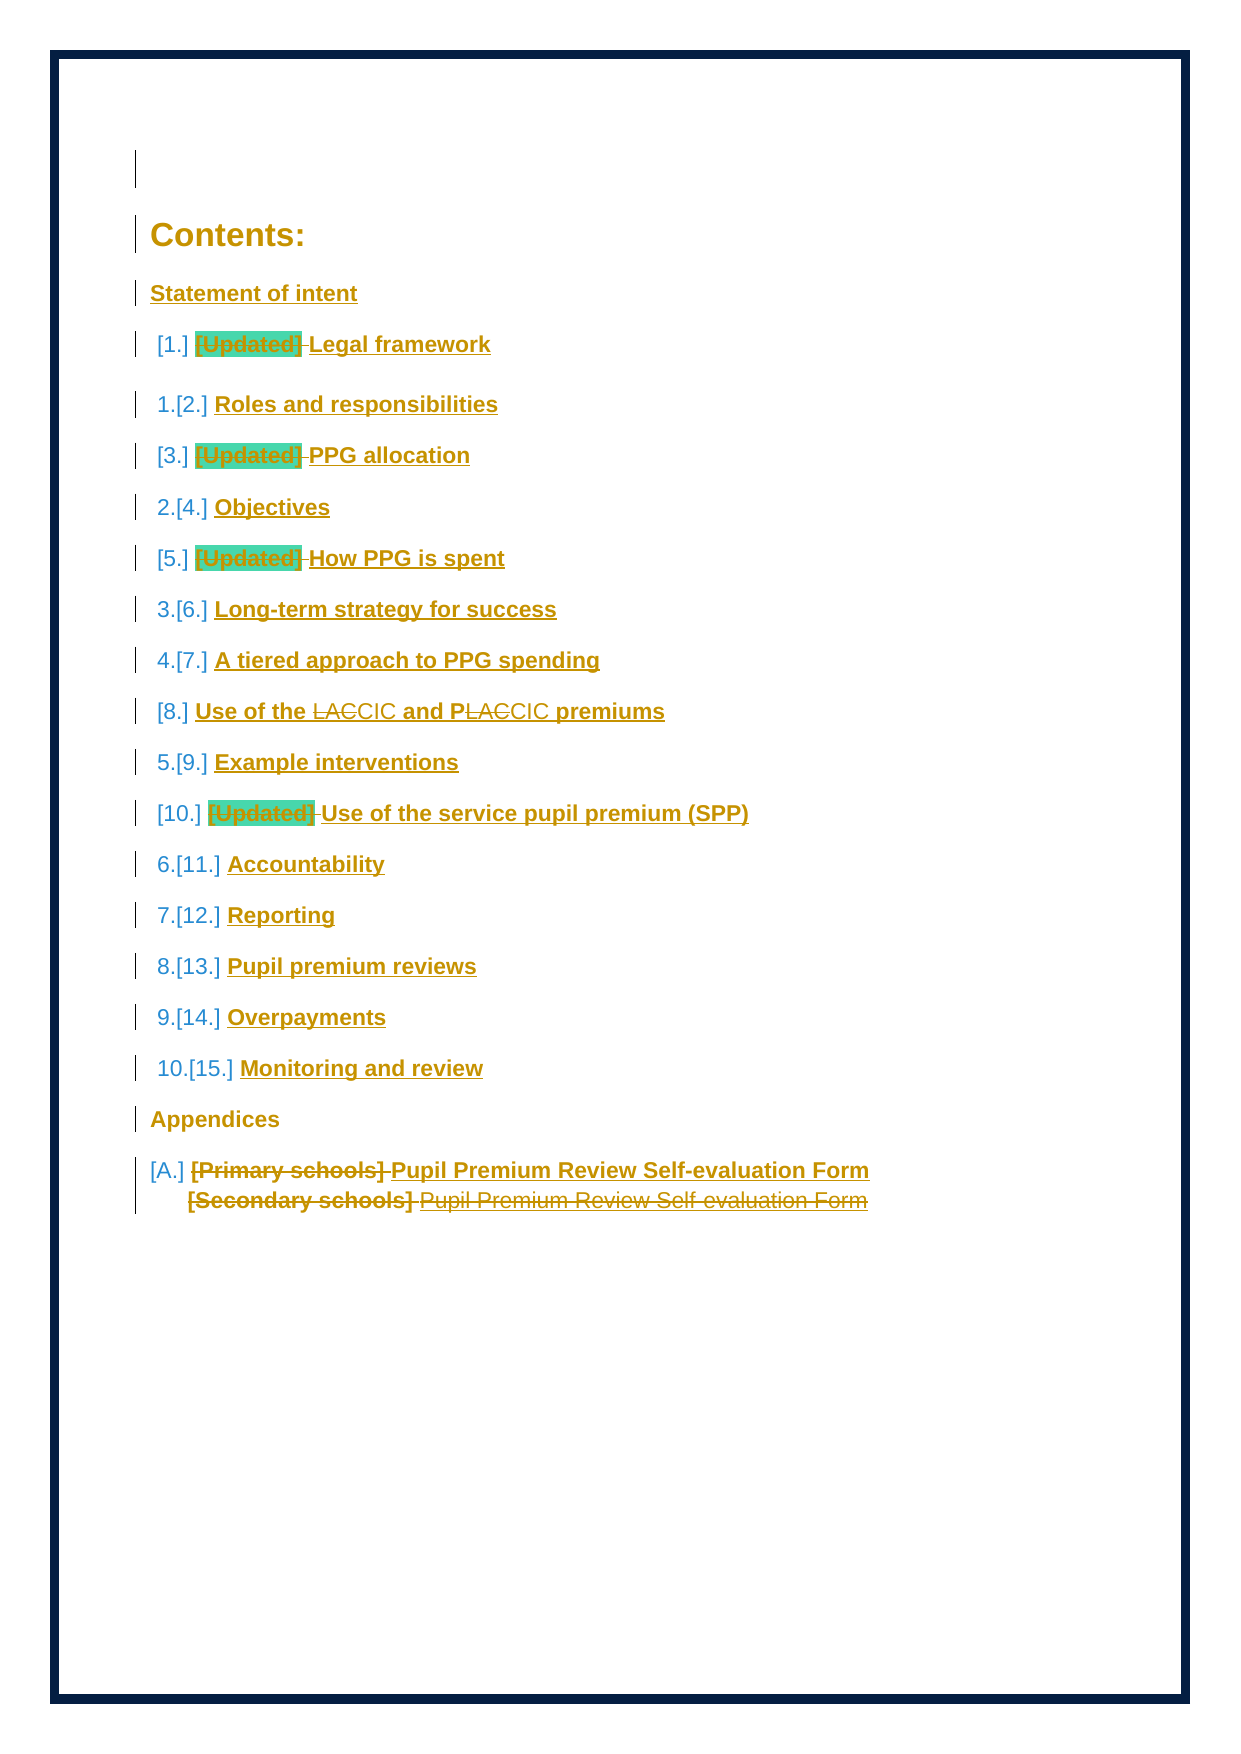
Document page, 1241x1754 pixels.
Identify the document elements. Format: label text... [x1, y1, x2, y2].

list Legal framework [157, 331, 195, 357]
text Appendices [150, 1106, 1090, 1132]
list Reporting [157, 902, 1090, 928]
list A tiered approach to PPG spending [157, 647, 1090, 673]
text Contents: [150, 215, 1090, 253]
list How PPG is spent [157, 544, 1090, 571]
list Pupil Premium Review Self-evaluation Form [150, 1157, 1090, 1244]
list Accountability [157, 851, 1090, 877]
list Long-term strategy for success [157, 596, 1090, 622]
list Overpayments [157, 1004, 1090, 1030]
list Roles and responsibilities [157, 391, 1090, 418]
list Objectives [157, 493, 1090, 520]
list Monitoring and review [157, 1055, 1090, 1081]
list Use of the and P premiums [157, 698, 1090, 724]
list Example interventions [157, 749, 1090, 775]
text Statement of intent [150, 280, 1090, 306]
list Pupil premium reviews [157, 953, 1090, 979]
list PPG allocation [157, 442, 1090, 469]
list Legal framework [302, 331, 1090, 357]
list Use of the service pupil premium (SPP) [315, 800, 1090, 826]
